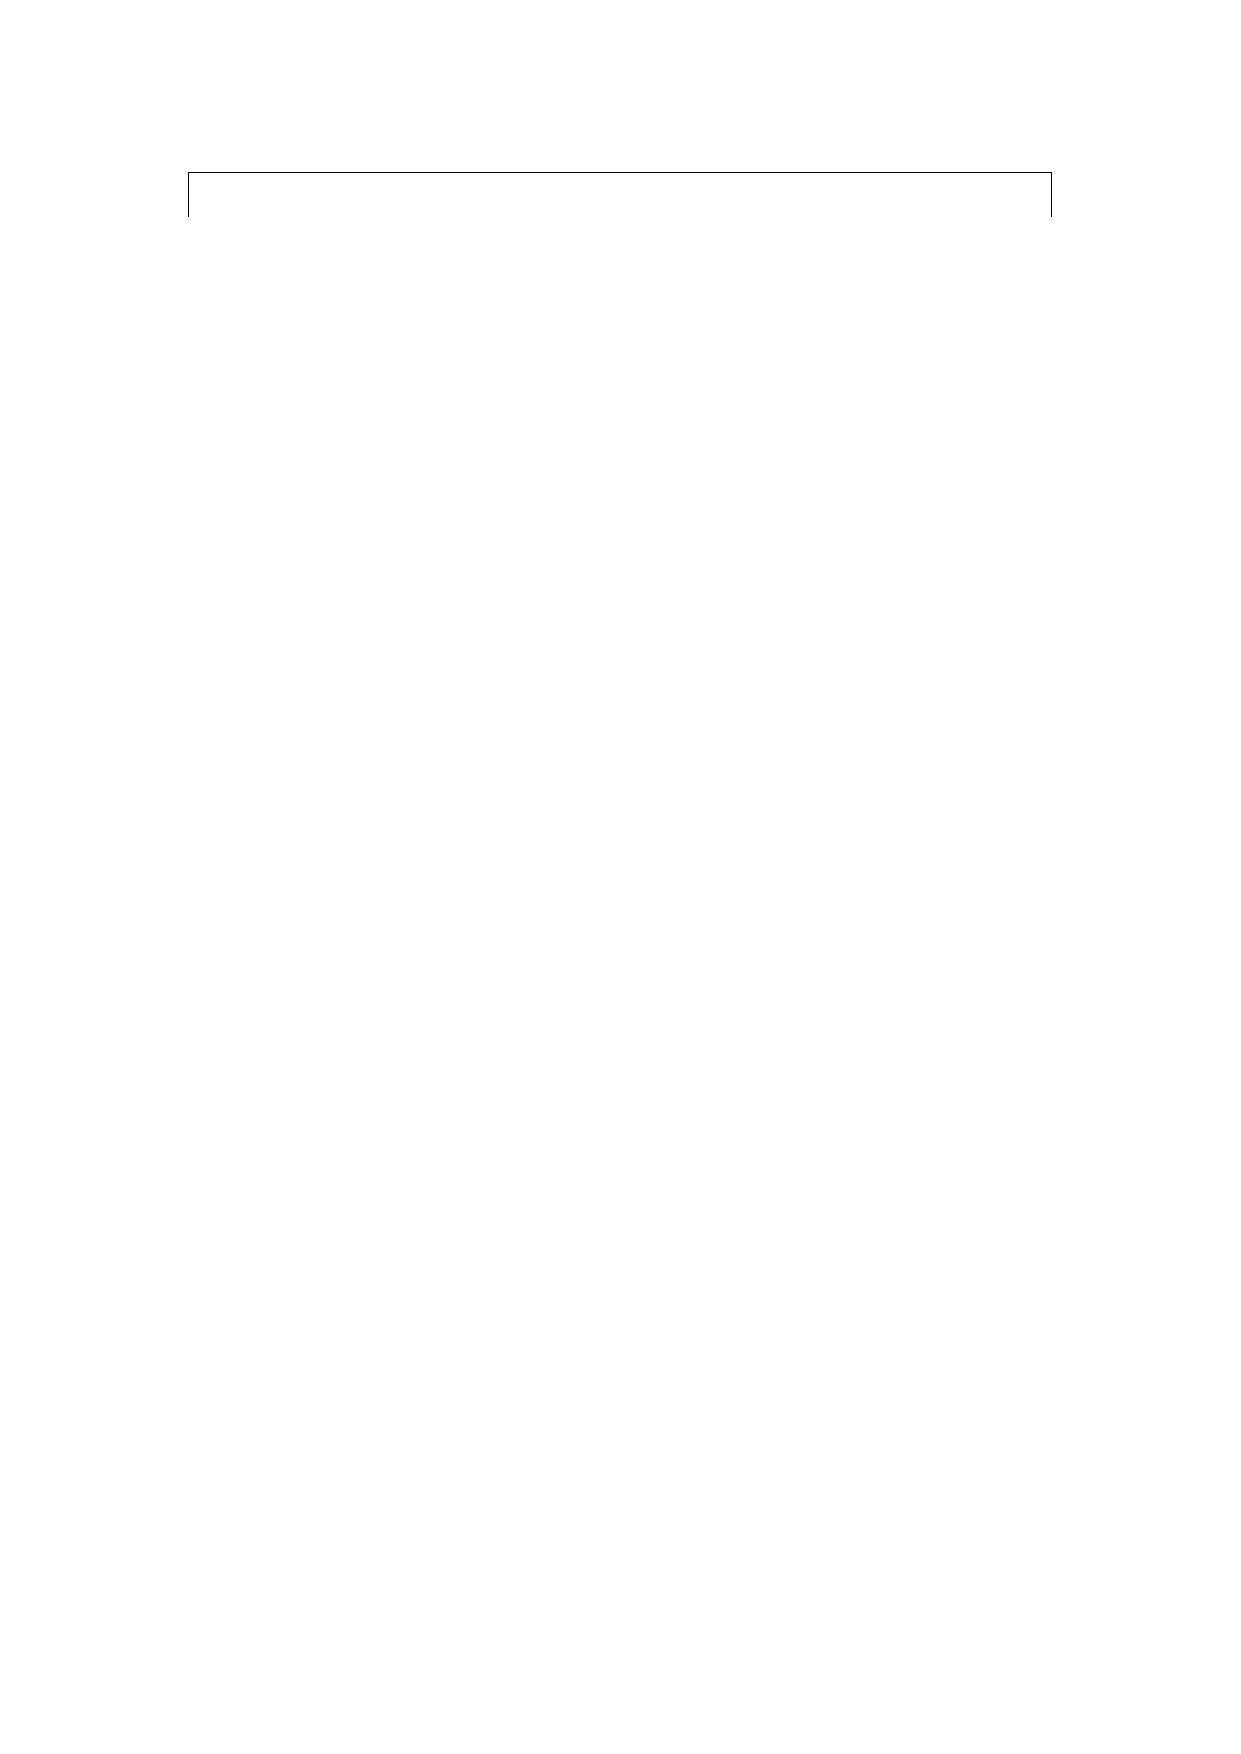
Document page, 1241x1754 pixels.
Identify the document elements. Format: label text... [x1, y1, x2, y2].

table_header 申请人签字： [189, 173, 1051, 217]
